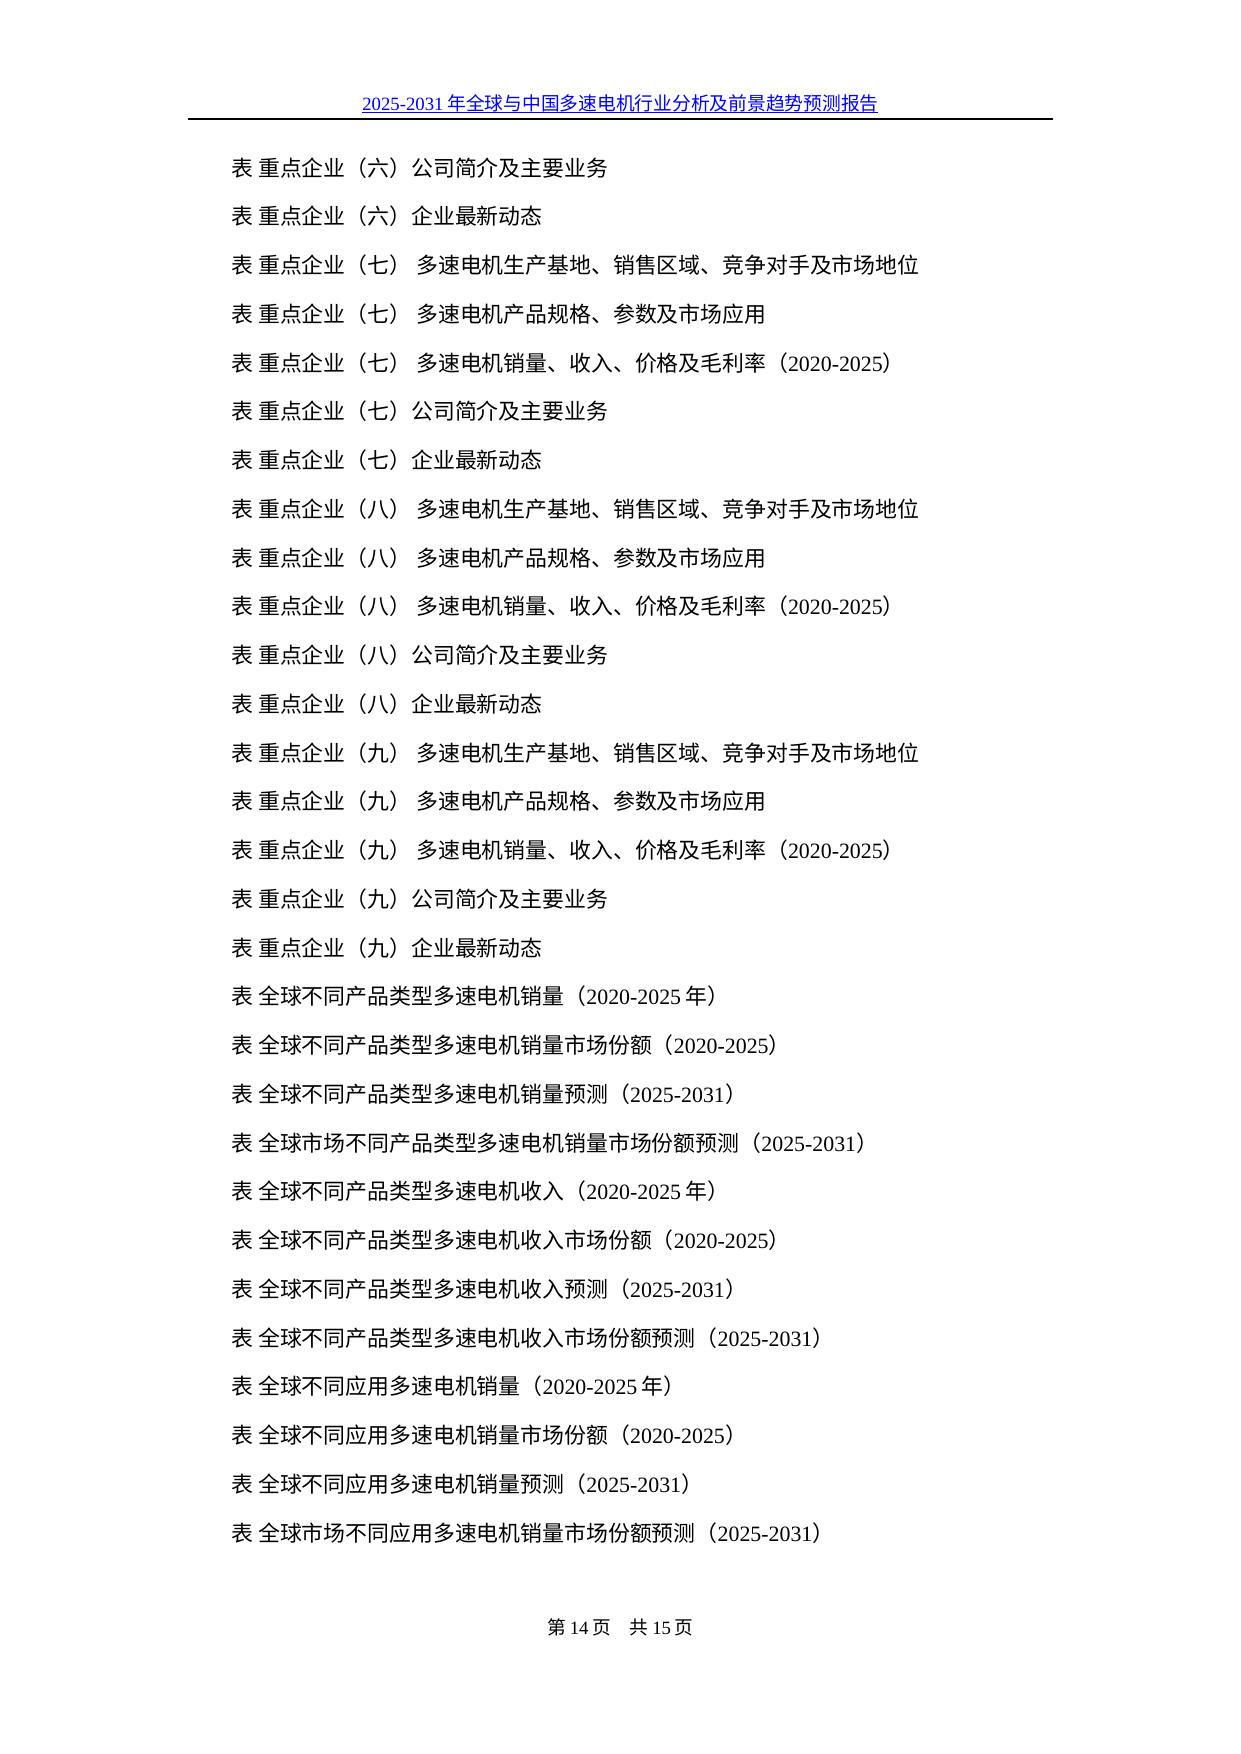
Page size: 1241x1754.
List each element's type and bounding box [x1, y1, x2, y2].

text [187, 150, 1053, 1548]
